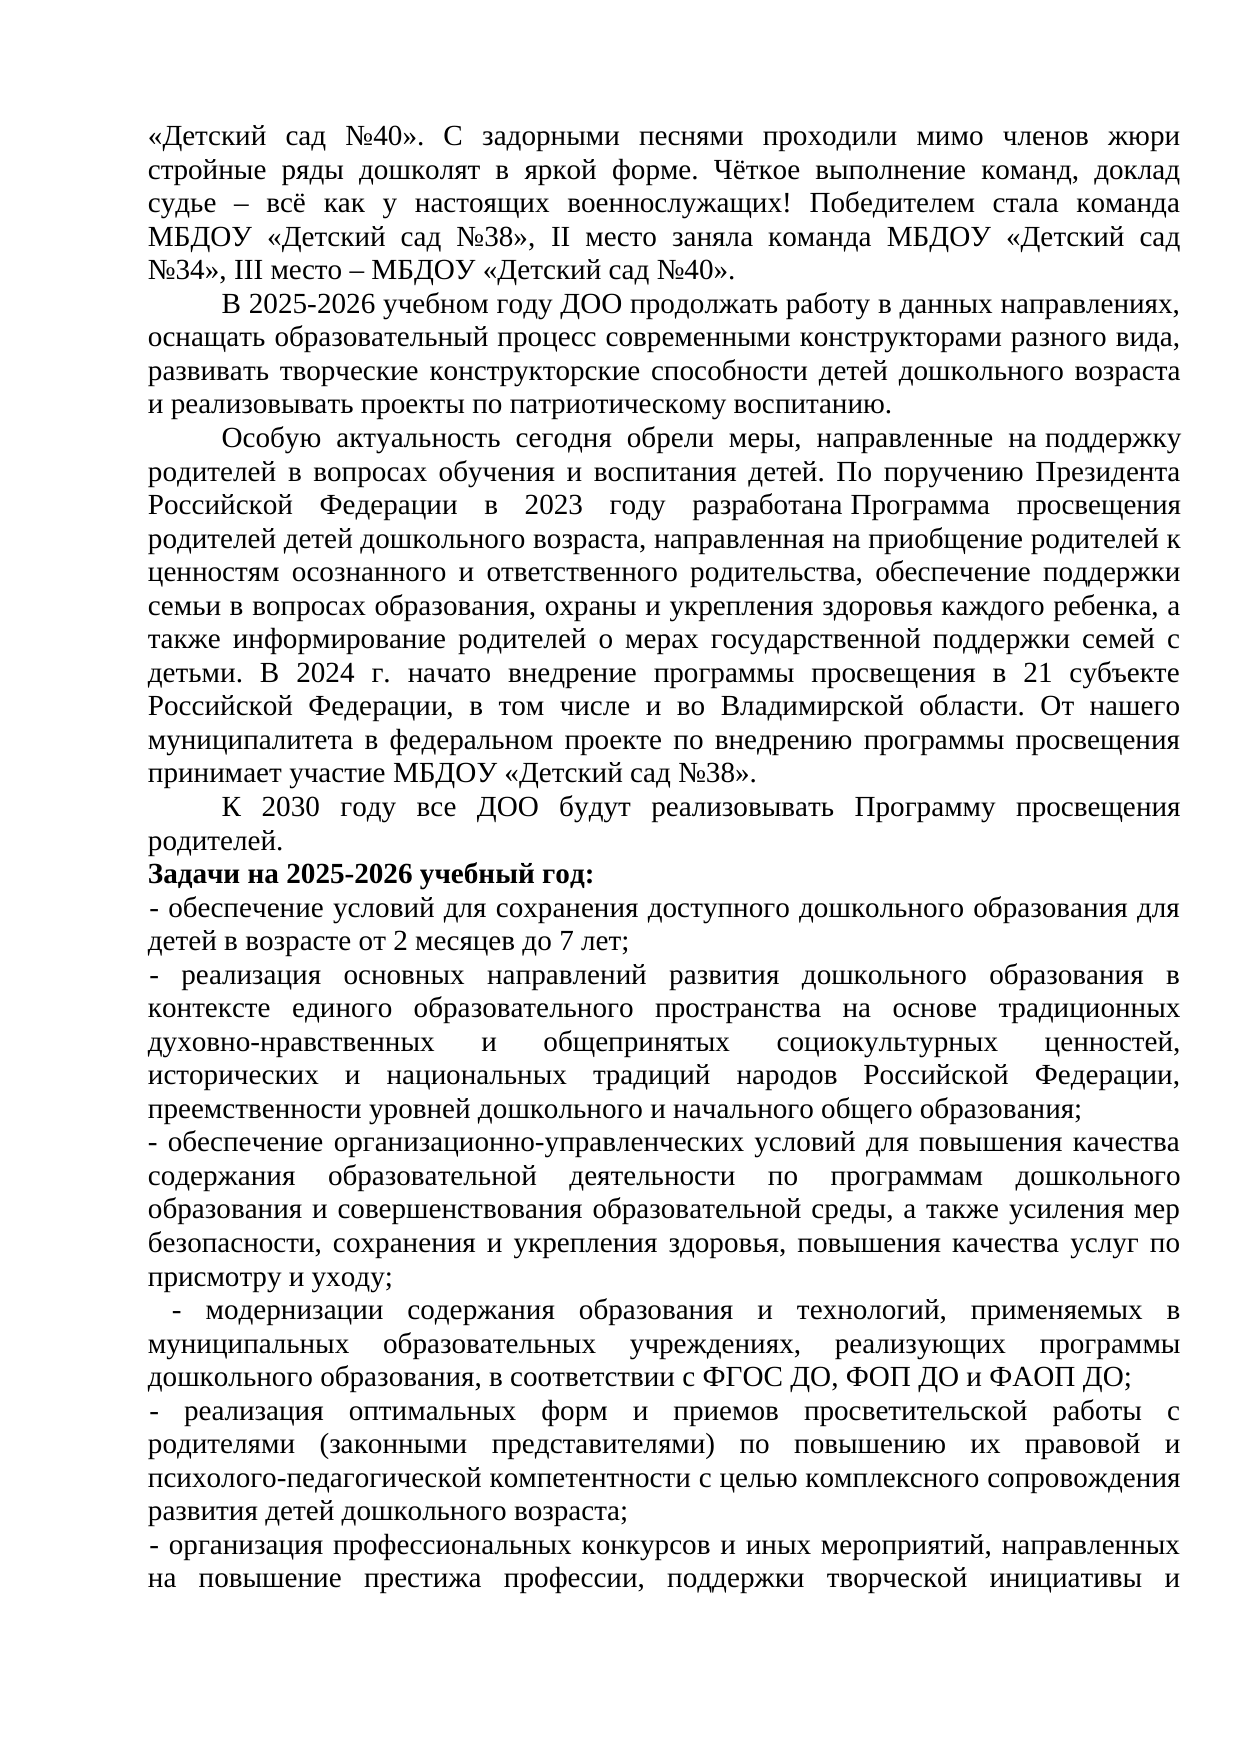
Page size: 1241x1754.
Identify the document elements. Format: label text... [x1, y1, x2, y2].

text В 2025-2026 учебном году ДОО продолжать работу в данных направлениях, оснащать образовательный процесс современными конструкторами разного вида, развивать творческие конструкторские способности детей дошкольного возраста и реализовывать проекты по патриотическому воспитанию. [148, 286, 1181, 420]
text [148, 118, 1181, 286]
text Особую актуальность сегодня обрели меры, направленные на поддержку родителей в вопросах обучения и воспитания детей. По поручению Президента Российской Федерации в 2023 году разработана Программа просвещения родителей детей дошкольного возраста, направленная на приобщение родителей к ценностям осознанного и ответственного родительства, обеспечение поддержки семьи в вопросах образования, охраны и укрепления здоровья каждого ребенка, а также информирование родителей о мерах государственной поддержки семей с детьми. В 2024 г. начато внедрение программы просвещения в 21 субъекте Российской Федерации, в том числе и во Владимирской области. От нашего муниципалитета в федеральном проекте по внедрению программы просвещения принимает участие МБДОУ «Детский сад №38». [148, 420, 1181, 789]
text - обеспечение условий для сохранения доступного дошкольного образования для детей в возрасте от 2 месяцев до 7 лет; [148, 890, 1181, 957]
text - реализация оптимальных форм и приемов просветительской работы с родителями (законными представителями) по повышению их правовой и психолого-педагогической компетентности с целью комплексного сопровождения развития детей дошкольного возраста; [148, 1393, 1181, 1527]
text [148, 1527, 1181, 1594]
text - реализация основных направлений развития дошкольного образования в контексте единого образовательного пространства на основе традиционных духовно-нравственных и общепринятых социокультурных ценностей, исторических и национальных традиций народов Российской Федерации, преемственности уровней дошкольного и начального общего образования; [148, 957, 1181, 1124]
text Задачи на 2025-2026 учебный год: [148, 856, 1181, 890]
text - обеспечение организационно-управленческих условий для повышения качества содержания образовательной деятельности по программам дошкольного образования и совершенствования образовательной среды, а также усиления мер безопасности, сохранения и укрепления здоровья, повышения качества услуг по присмотру и уходу; [148, 1124, 1181, 1292]
text - модернизации содержания образования и технологий, применяемых в муниципальных образовательных учреждениях, реализующих программы дошкольного образования, в соответствии с ФГОС ДО, ФОП ДО и ФАОП ДО; [148, 1292, 1181, 1393]
text К 2030 году все ДОО будут реализовывать Программу просвещения родителей. [148, 789, 1181, 856]
